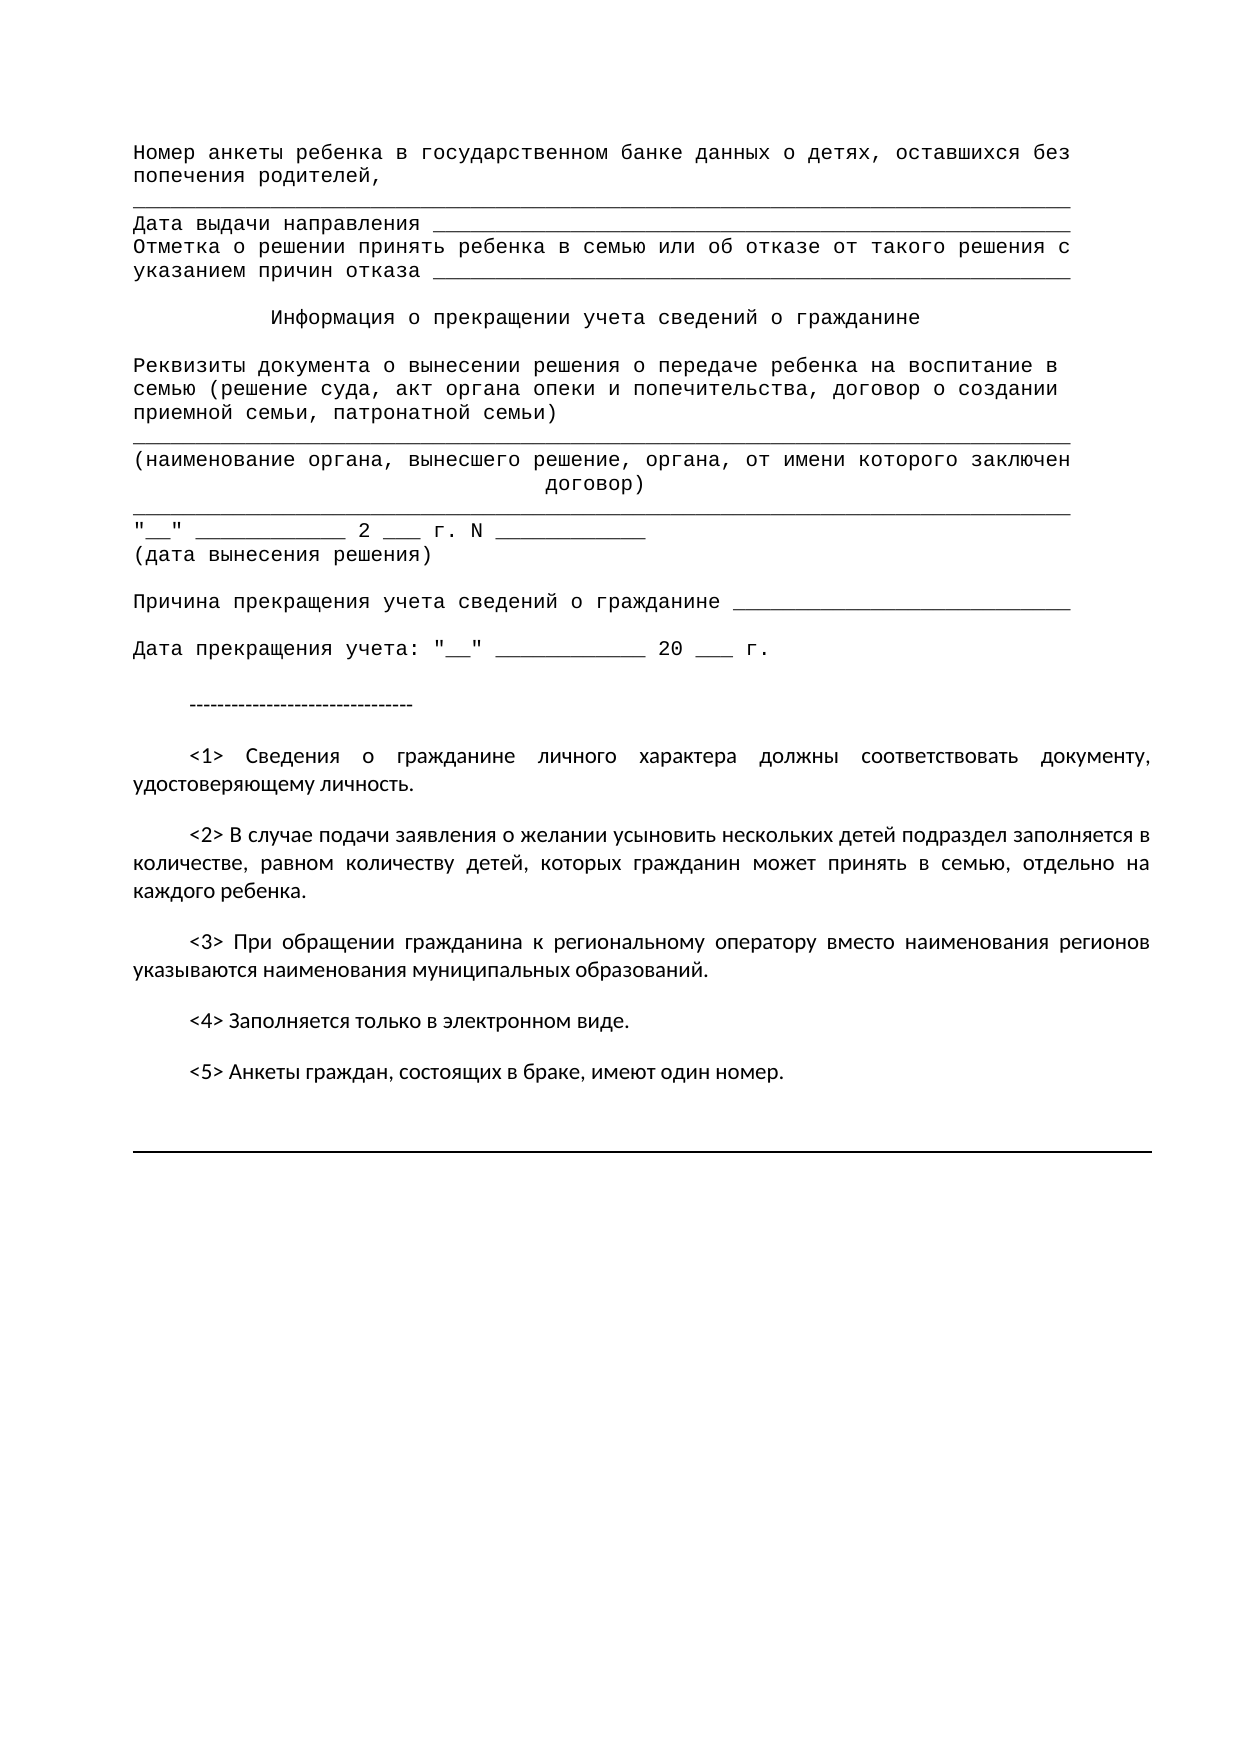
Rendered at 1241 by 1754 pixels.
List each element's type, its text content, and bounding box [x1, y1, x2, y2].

text Причина прекращения учета сведений о гражданине ___________________________ [133, 591, 1152, 615]
text <5> Анкеты граждан, состоящих в браке, имеют один номер. [133, 1057, 1152, 1085]
text <4> Заполняется только в электронном виде. [133, 1006, 1152, 1034]
text ___________________________________________________________________________ [133, 496, 1152, 520]
text (наименование органа, вынесшего решение, органа, от имени которого заключен [133, 449, 1152, 473]
text семью (решение суда, акт органа опеки и попечительства, договор о создании [133, 378, 1152, 402]
text Дата прекращения учета: "__" ____________ 20 ___ г. [133, 638, 1152, 662]
text Реквизиты документа о вынесении решения о передаче ребенка на воспитание в [133, 354, 1152, 378]
text Отметка о решении принять ребенка в семью или об отказе от такого решения с [133, 236, 1152, 260]
text -------------------------------- [133, 690, 1152, 718]
text "__" ____________ 2 ___ г. N ____________ [133, 520, 1152, 544]
text попечения родителей, [133, 165, 1152, 189]
text указанием причин отказа ___________________________________________________ [133, 260, 1152, 284]
text ___________________________________________________________________________ [133, 426, 1152, 449]
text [133, 189, 1152, 213]
text <2> В случае подачи заявления о желании усыновить нескольких детей подраздел заполняется в количестве, равном количеству детей, которых гражданин может принять в семью, отдельно на каждого ребенка. [133, 820, 1152, 904]
text (дата вынесения решения) [133, 544, 1152, 567]
text приемной семьи, патронатной семьи) [133, 402, 1152, 426]
text Дата выдачи направления ___________________________________________________ [133, 213, 1152, 236]
text <1> Сведения о гражданине личного характера должны соответствовать документу, удостоверяющему личность. [133, 741, 1152, 797]
text <3> При обращении гражданина к региональному оператору вместо наименования регионов указываются наименования муниципальных образований. [133, 927, 1152, 983]
text договор) [133, 473, 1152, 496]
text Информация о прекращении учета сведений о гражданине [133, 307, 1152, 331]
text Номер анкеты ребенка в государственном банке данных о детях, оставшихся без [133, 142, 1152, 165]
